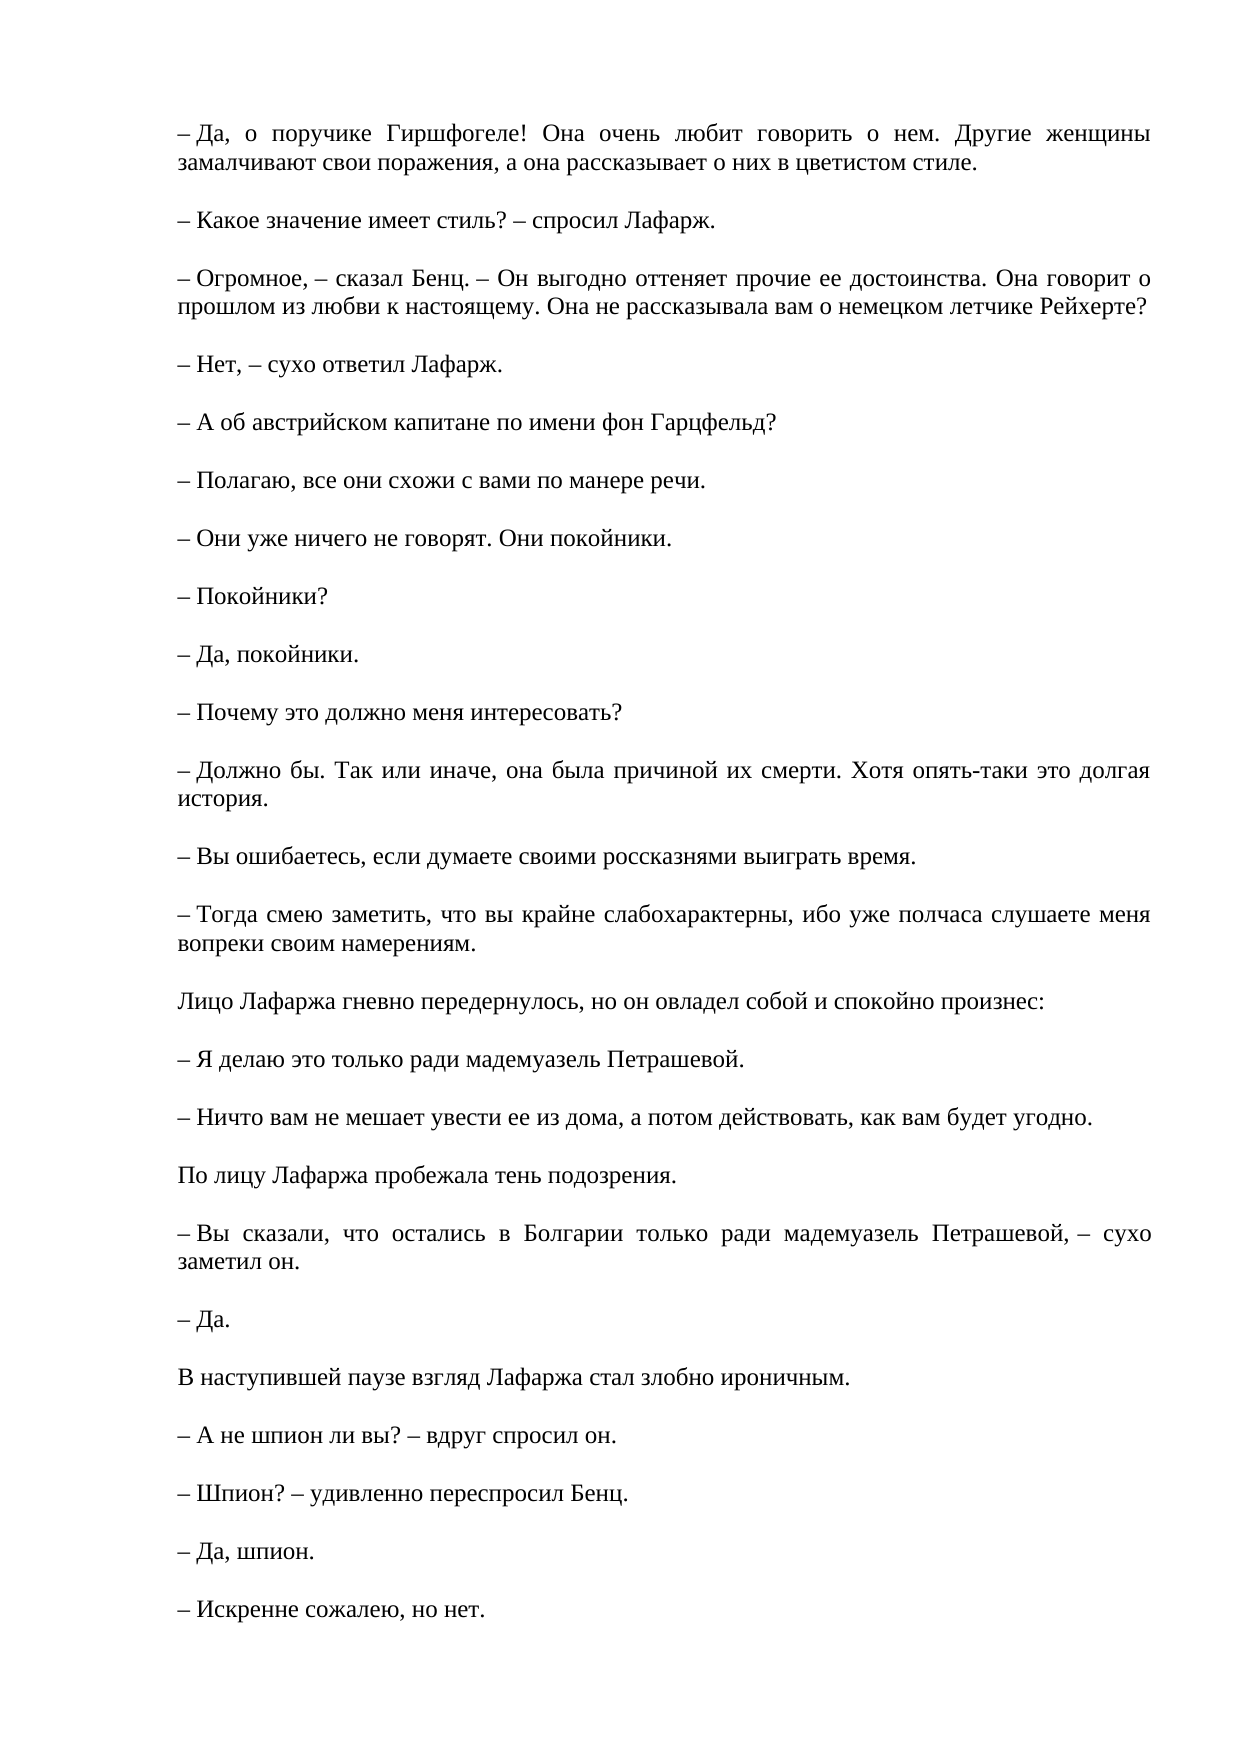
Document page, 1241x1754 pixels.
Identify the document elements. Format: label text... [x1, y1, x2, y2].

text – Да, о поручике Гиршфогеле! Она очень любит говорить о нем. Другие женщины замалчивают свои поражения, а она рассказывает о них в цветистом стиле. [177, 118, 1152, 176]
text – Вы ошибаетесь, если думаете своими россказнями выиграть время. [177, 841, 1152, 870]
text В наступившей паузе взгляд Лафаржа стал злобно ироничным. [177, 1362, 1152, 1391]
text – А не шпион ли вы? – вдруг спросил он. [177, 1420, 1152, 1449]
text – Должно бы. Так или иначе, она была причиной их смерти. Хотя опять-таки это долгая история. [177, 755, 1152, 812]
text – Да. [177, 1304, 1152, 1333]
text – Искренне сожалею, но нет. [177, 1594, 1152, 1623]
text – Полагаю, все они схожи с вами по манере речи. [177, 465, 1152, 494]
text По лицу Лафаржа пробежала тень подозрения. [177, 1160, 1152, 1188]
text – Почему это должно меня интересовать? [177, 697, 1152, 726]
text – Какое значение имеет стиль? – спросил Лафарж. [177, 205, 1152, 233]
text – Нет, – сухо ответил Лафарж. [177, 349, 1152, 378]
text – Вы сказали, что остались в Болгарии только ради мадемуазель Петрашевой, – сухо заметил он. [177, 1218, 1152, 1275]
text – Огромное, – сказал Бенц. – Он выгодно оттеняет прочие ее достоинства. Она говорит о прошлом из любви к настоящему. Она не рассказывала вам о немецком летчике Рейхерте? [177, 263, 1152, 320]
text – Я делаю это только ради мадемуазель Петрашевой. [177, 1044, 1152, 1073]
text – Покойники? [177, 581, 1152, 610]
text – Шпион? – удивленно переспросил Бенц. [177, 1478, 1152, 1507]
text – Ничто вам не мешает увести ее из дома, а потом действовать, как вам будет угодно. [177, 1102, 1152, 1131]
text – Да, шпион. [177, 1536, 1152, 1565]
text – Да, покойники. [177, 639, 1152, 668]
text – Тогда смею заметить, что вы крайне слабохарактерны, ибо уже полчаса слушаете меня вопреки своим намерениям. [177, 899, 1152, 957]
text – Они уже ничего не говорят. Они покойники. [177, 523, 1152, 552]
text Лицо Лафаржа гневно передернулось, но он овладел собой и спокойно произнес: [177, 986, 1152, 1015]
text – А об австрийском капитане по имени фон Гарцфельд? [177, 407, 1152, 436]
